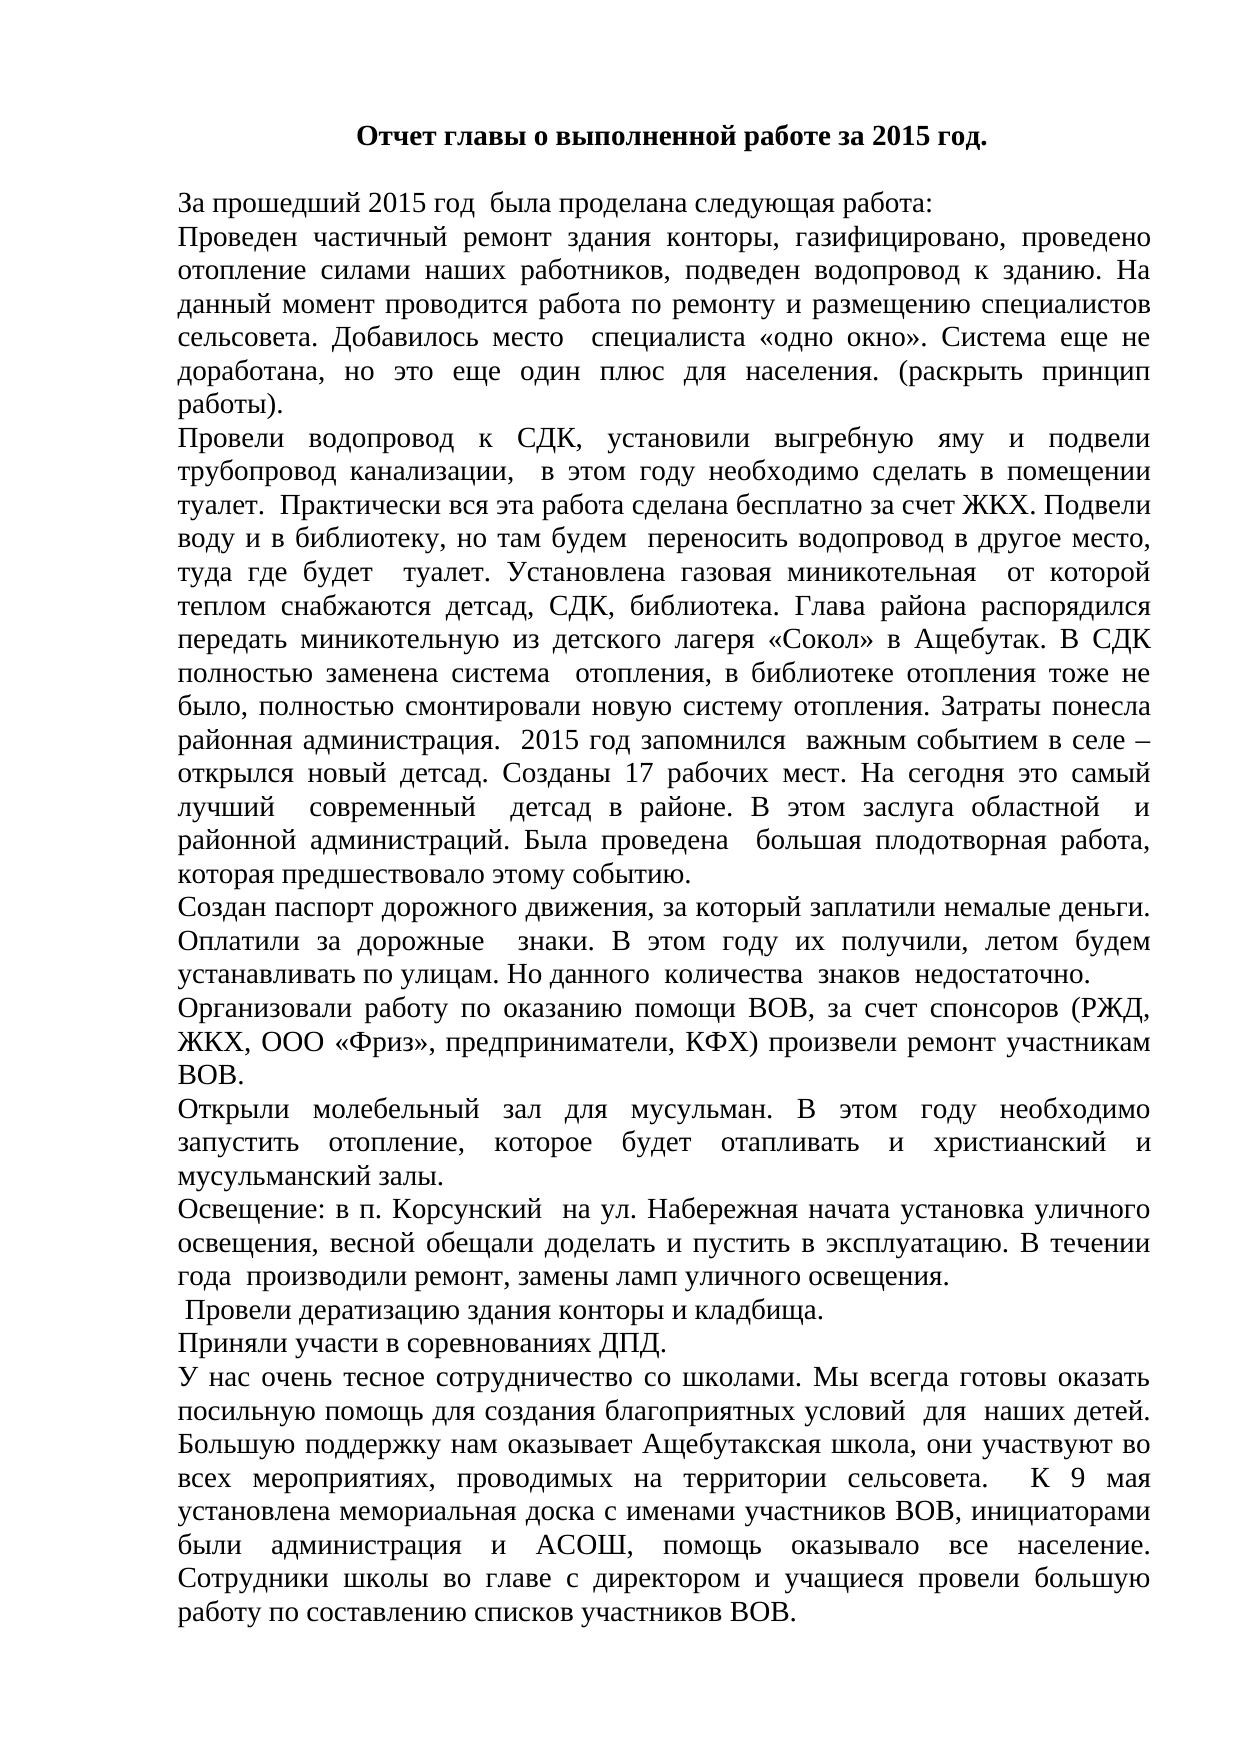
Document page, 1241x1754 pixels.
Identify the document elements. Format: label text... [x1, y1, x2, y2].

text Приняли участи в соревнованиях ДПД. [177, 1326, 1152, 1359]
text Открыли молебельный зал для мусульман. В этом году необходимо запустить отопление, которое будет отапливать и христианский и мусульманский залы. [177, 1091, 1152, 1191]
text Создан паспорт дорожного движения, за который заплатили немалые деньги. Оплатили за дорожные знаки. В этом году их получили, летом будем устанавливать по улицам. Но данного количества знаков недостаточно. [177, 889, 1152, 990]
text Отчет главы о выполненной работе за 2015 год. [177, 118, 1152, 152]
text Освещение: в п. Корсунский на ул. Набережная начата установка уличного освещения, весной обещали доделать и пустить в эксплуатацию. В течении года производили ремонт, замены ламп уличного освещения. [177, 1191, 1152, 1292]
text За прошедший 2015 год была проделана следующая работа: [177, 185, 1152, 219]
text Провели дератизацию здания конторы и кладбища. [177, 1292, 1152, 1326]
text У нас очень тесное сотрудничество со школами. Мы всегда готовы оказать посильную помощь для создания благоприятных условий для наших детей. Большую поддержку нам оказывает Ащебутакская школа, они участвуют во всех мероприятиях, проводимых на территории сельсовета. К 9 мая установлена мемориальная доска с именами участников ВОВ, инициаторами были администрация и АСОШ, помощь оказывало все население. Сотрудники школы во главе с директором и учащиеся провели большую работу по составлению списков участников ВОВ. [177, 1359, 1152, 1627]
text Провели водопровод к СДК, установили выгребную яму и подвели трубопровод канализации, в этом году необходимо сделать в помещении туалет. Практически вся эта работа сделана бесплатно за счет ЖКХ. Подвели воду и в библиотеку, но там будем переносить водопровод в другое место, туда где будет туалет. Установлена газовая миникотельная от которой теплом снабжаются детсад, СДК, библиотека. Глава района распорядился передать миникотельную из детского лагеря «Сокол» в Ащебутак. В СДК полностью заменена система отопления, в библиотеке отопления тоже не было, полностью смонтировали новую систему отопления. Затраты понесла районная администрация. 2015 год запомнился важным событием в селе – открылся новый детсад. Созданы 17 рабочих мест. На сегодня это самый лучший современный детсад в районе. В этом заслуга областной и районной администраций. Была проведена большая плодотворная работа, которая предшествовало этому событию. [177, 420, 1152, 889]
text Проведен частичный ремонт здания конторы, газифицировано, проведено отопление силами наших работников, подведен водопровод к зданию. На данный момент проводится работа по ремонту и размещению специалистов сельсовета. Добавилось место специалиста «одно окно». Система еще не доработана, но это еще один плюс для населения. (раскрыть принцип работы). [177, 219, 1152, 420]
text Организовали работу по оказанию помощи ВОВ, за счет спонсоров (РЖД, ЖКХ, ООО «Фриз», предприниматели, КФХ) произвели ремонт участникам ВОВ. [177, 990, 1152, 1091]
